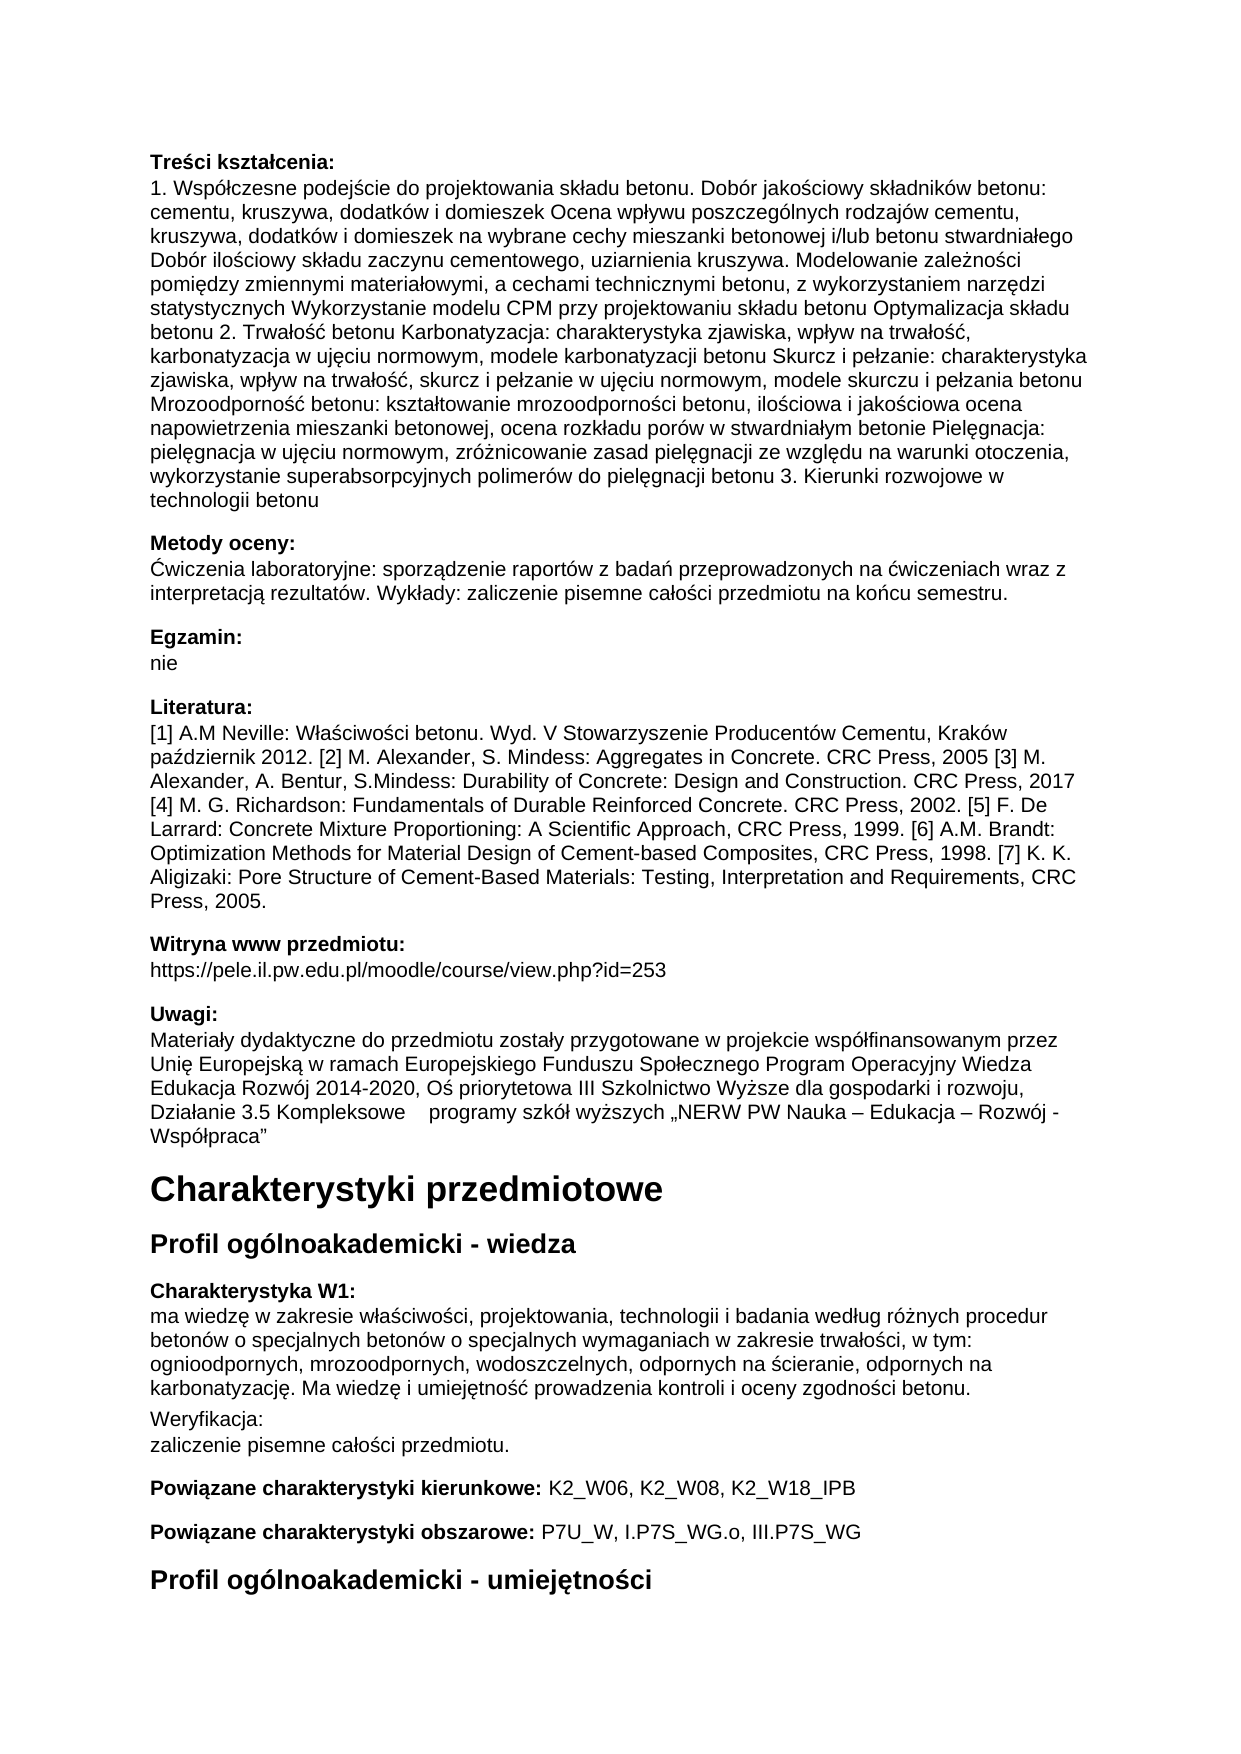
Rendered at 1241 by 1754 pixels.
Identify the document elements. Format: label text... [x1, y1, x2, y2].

text Egzamin: [150, 625, 1090, 649]
text Materiały dydaktyczne do przedmiotu zostały przygotowane w projekcie współfinansowanym przez Unię Europejską w ramach Europejskiego Funduszu Społecznego Program Operacyjny Wiedza Edukacja Rozwój 2014-2020, Oś priorytetowa III Szkolnictwo Wyższe dla gospodarki i rozwoju, Działanie 3.5 Kompleksowe programy szkół wyższych „NERW PW Nauka – Edukacja – Rozwój - Współpraca” [150, 1028, 1090, 1148]
text ma wiedzę w zakresie właściwości, projektowania, technologii i badania według różnych procedur betonów o specjalnych betonów o specjalnych wymaganiach w zakresie trwałości, w tym: ognioodpornych, mrozoodpornych, wodoszczelnych, odpornych na ścieranie, odpornych na karbonatyzację. Ma wiedzę i umiejętność prowadzenia kontroli i oceny zgodności betonu. [150, 1304, 1090, 1400]
text Weryfikacja: [150, 1406, 1090, 1430]
text Metody oceny: [150, 531, 1090, 555]
subtitle Charakterystyki przedmiotowe [150, 1168, 1090, 1208]
text [1] A.M Neville: Właściwości betonu. Wyd. V Stowarzyszenie Producentów Cementu, Kraków październik 2012. [2] M. Alexander, S. Mindess: Aggregates in Concrete. CRC Press, 2005 [3] M. Alexander, A. Bentur, S.Mindess: Durability of Concrete: Design and Construction. CRC Press, 2017 [4] M. G. Richardson: Fundamentals of Durable Reinforced Concrete. CRC Press, 2002. [5] F. De Larrard: Concrete Mixture Proportioning: A Scientific Approach, CRC Press, 1999. [6] A.M. Brandt: Optimization Methods for Material Design of Cement-based Composites, CRC Press, 1998. [7] K. K. Aligizaki: Pore Structure of Cement-Based Materials: Testing, Interpretation and Requirements, CRC Press, 2005. [150, 721, 1090, 912]
text Ćwiczenia laboratoryjne: sporządzenie raportów z badań przeprowadzonych na ćwiczeniach wraz z interpretacją rezultatów. Wykłady: zaliczenie pisemne całości przedmiotu na końcu semestru. [150, 557, 1090, 605]
text zaliczenie pisemne całości przedmiotu. [150, 1432, 1090, 1456]
text Literatura: [150, 695, 1090, 719]
text Charakterystyka W1: [150, 1279, 1090, 1303]
text Powiązane charakterystyki kierunkowe: K2_W06, K2_W08, K2_W18_IPB [150, 1476, 1090, 1500]
text nie [150, 651, 1090, 675]
text https://pele.il.pw.edu.pl/moodle/course/view.php?id=253 [150, 958, 1090, 982]
subtitle Profil ogólnoakademicki - wiedza [150, 1228, 1090, 1259]
text 1. Współczesne podejście do projektowania składu betonu. Dobór jakościowy składników betonu: cementu, kruszywa, dodatków i domieszek Ocena wpływu poszczególnych rodzajów cementu, kruszywa, dodatków i domieszek na wybrane cechy mieszanki betonowej i/lub betonu stwardniałego Dobór ilościowy składu zaczynu cementowego, uziarnienia kruszywa. Modelowanie zależności pomiędzy zmiennymi materiałowymi, a cechami technicznymi betonu, z wykorzystaniem narzędzi statystycznych Wykorzystanie modelu CPM przy projektowaniu składu betonu Optymalizacja składu betonu 2. Trwałość betonu Karbonatyzacja: charakterystyka zjawiska, wpływ na trwałość, karbonatyzacja w ujęciu normowym, modele karbonatyzacji betonu Skurcz i pełzanie: charakterystyka zjawiska, wpływ na trwałość, skurcz i pełzanie w ujęciu normowym, modele skurczu i pełzania betonu Mrozoodporność betonu: kształtowanie mrozoodporności betonu, ilościowa i jakościowa ocena napowietrzenia mieszanki betonowej, ocena rozkładu porów w stwardniałym betonie Pielęgnacja: pielęgnacja w ujęciu normowym, zróżnicowanie zasad pielęgnacji ze względu na warunki otoczenia, wykorzystanie superabsorpcyjnych polimerów do pielęgnacji betonu 3. Kierunki rozwojowe w technologii betonu [150, 176, 1090, 511]
text Treści kształcenia: [150, 150, 1090, 174]
text Powiązane charakterystyki obszarowe: P7U_W, I.P7S_WG.o, III.P7S_WG [150, 1520, 1090, 1544]
subtitle Profil ogólnoakademicki - umiejętności [150, 1564, 1090, 1595]
text Witryna www przedmiotu: [150, 932, 1090, 956]
text Uwagi: [150, 1002, 1090, 1026]
